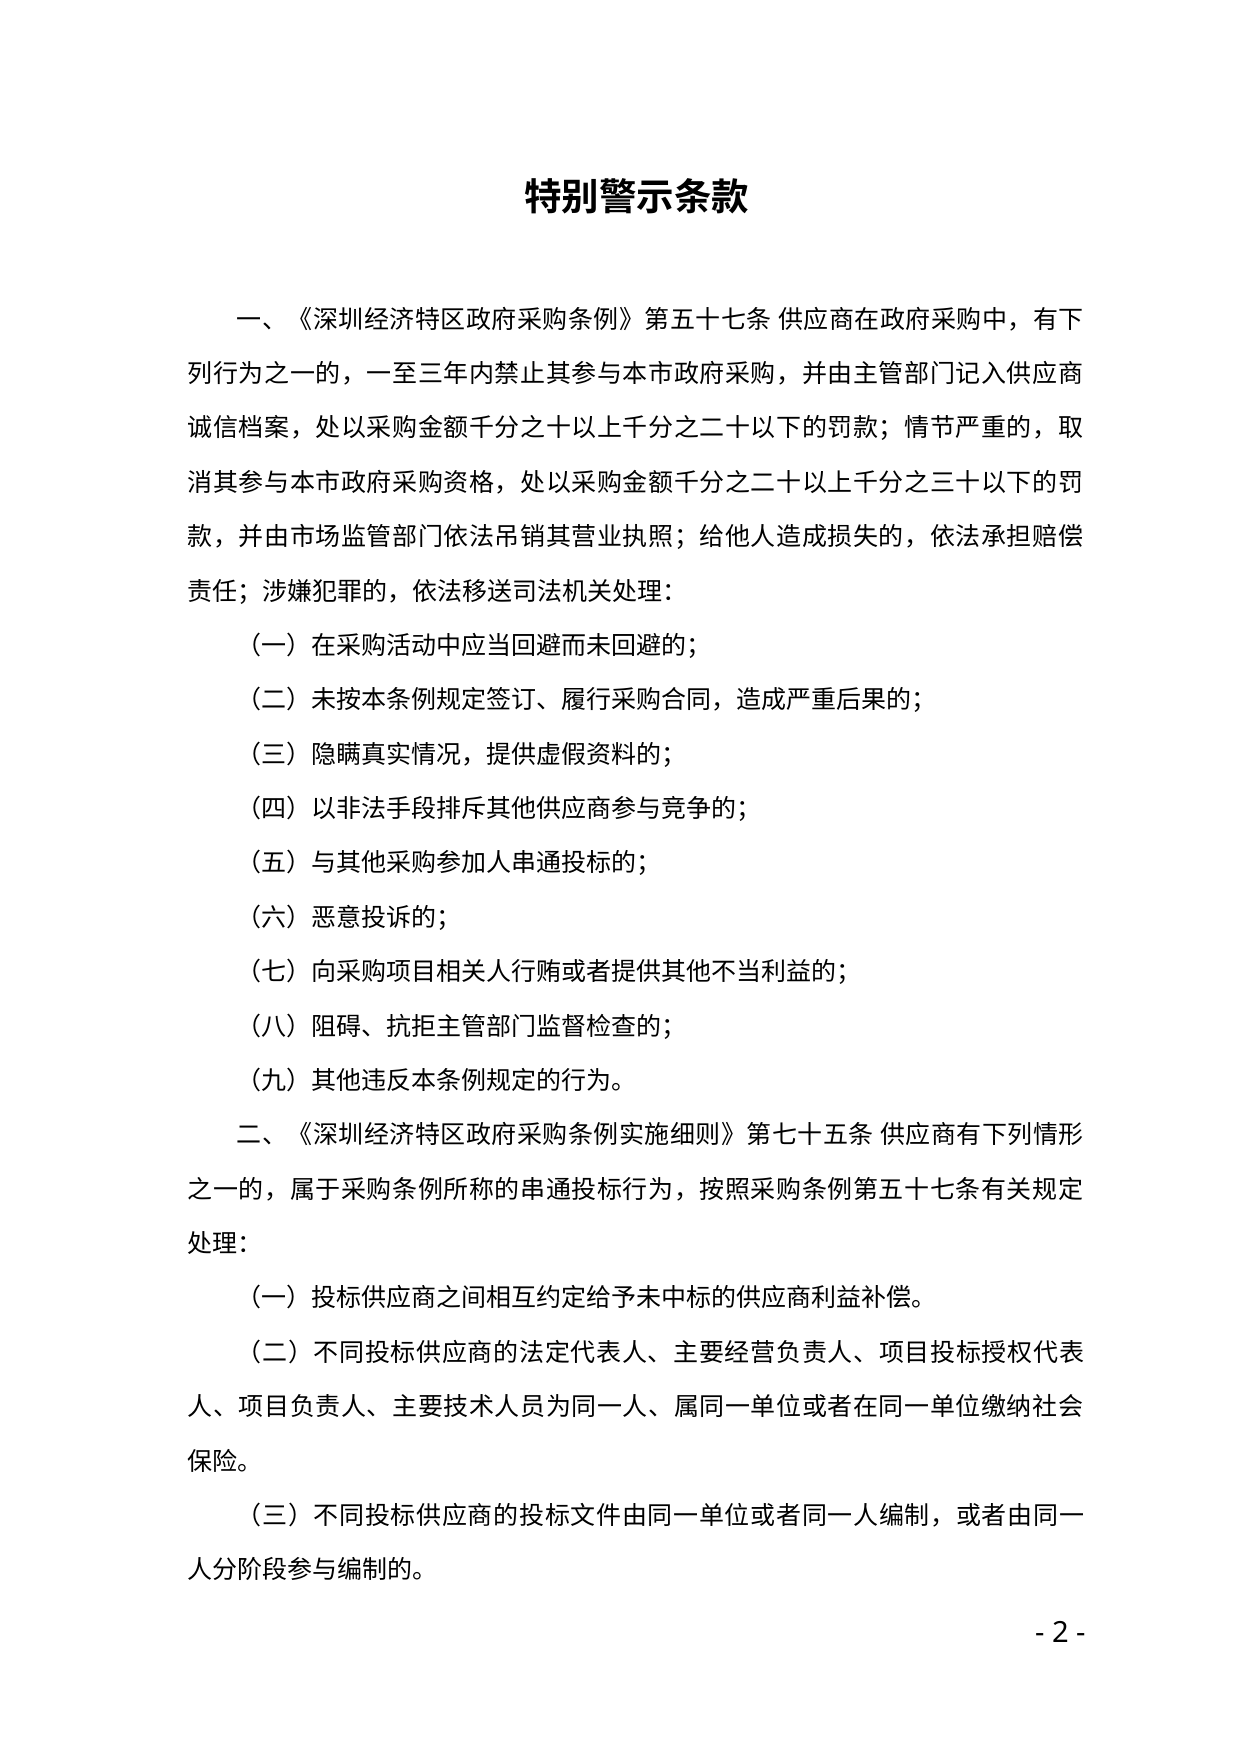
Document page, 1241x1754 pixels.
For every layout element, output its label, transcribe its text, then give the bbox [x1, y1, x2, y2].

text （一）在采购活动中应当回避而未回避的； [187, 625, 1085, 662]
text 特别警示条款 [187, 162, 1085, 227]
text （二）未按本条例规定签订、履行采购合同，造成严重后果的； [187, 680, 1085, 716]
text （四）以非法手段排斥其他供应商参与竞争的； [187, 788, 1085, 825]
text （三）不同投标供应商的投标文件由同一单位或者同一人编制，或者由同一人分阶段参与编制的。 [187, 1495, 1085, 1586]
text （一）投标供应商之间相互约定给予未中标的供应商利益补偿。 [187, 1278, 1085, 1314]
text 二、《深圳经济特区政府采购条例实施细则》第七十五条 供应商有下列情形之一的，属于采购条例所称的串通投标行为，按照采购条例第五十七条有关规定处理： [187, 1115, 1085, 1260]
text 一、《深圳经济特区政府采购条例》第五十七条 供应商在政府采购中，有下列行为之一的，一至三年内禁止其参与本市政府采购，并由主管部门记入供应商诚信档案，处以采购金额千分之十以上千分之二十以下的罚款；情节严重的，取消其参与本市政府采购资格，处以采购金额千分之二十以上千分之三十以下的罚款，并由市场监管部门依法吊销其营业执照；给他人造成损失的，依法承担赔偿责任；涉嫌犯罪的，依法移送司法机关处理： [187, 299, 1085, 607]
text （五）与其他采购参加人串通投标的； [187, 843, 1085, 879]
text （六）恶意投诉的； [187, 897, 1085, 933]
text （二）不同投标供应商的法定代表人、主要经营负责人、项目投标授权代表人、项目负责人、主要技术人员为同一人、属同一单位或者在同一单位缴纳社会保险。 [187, 1332, 1085, 1477]
text （八）阻碍、抗拒主管部门监督检查的； [187, 1006, 1085, 1042]
text （九）其他违反本条例规定的行为。 [187, 1060, 1085, 1097]
text （七）向采购项目相关人行贿或者提供其他不当利益的； [187, 952, 1085, 988]
text （三）隐瞒真实情况，提供虚假资料的； [187, 734, 1085, 770]
